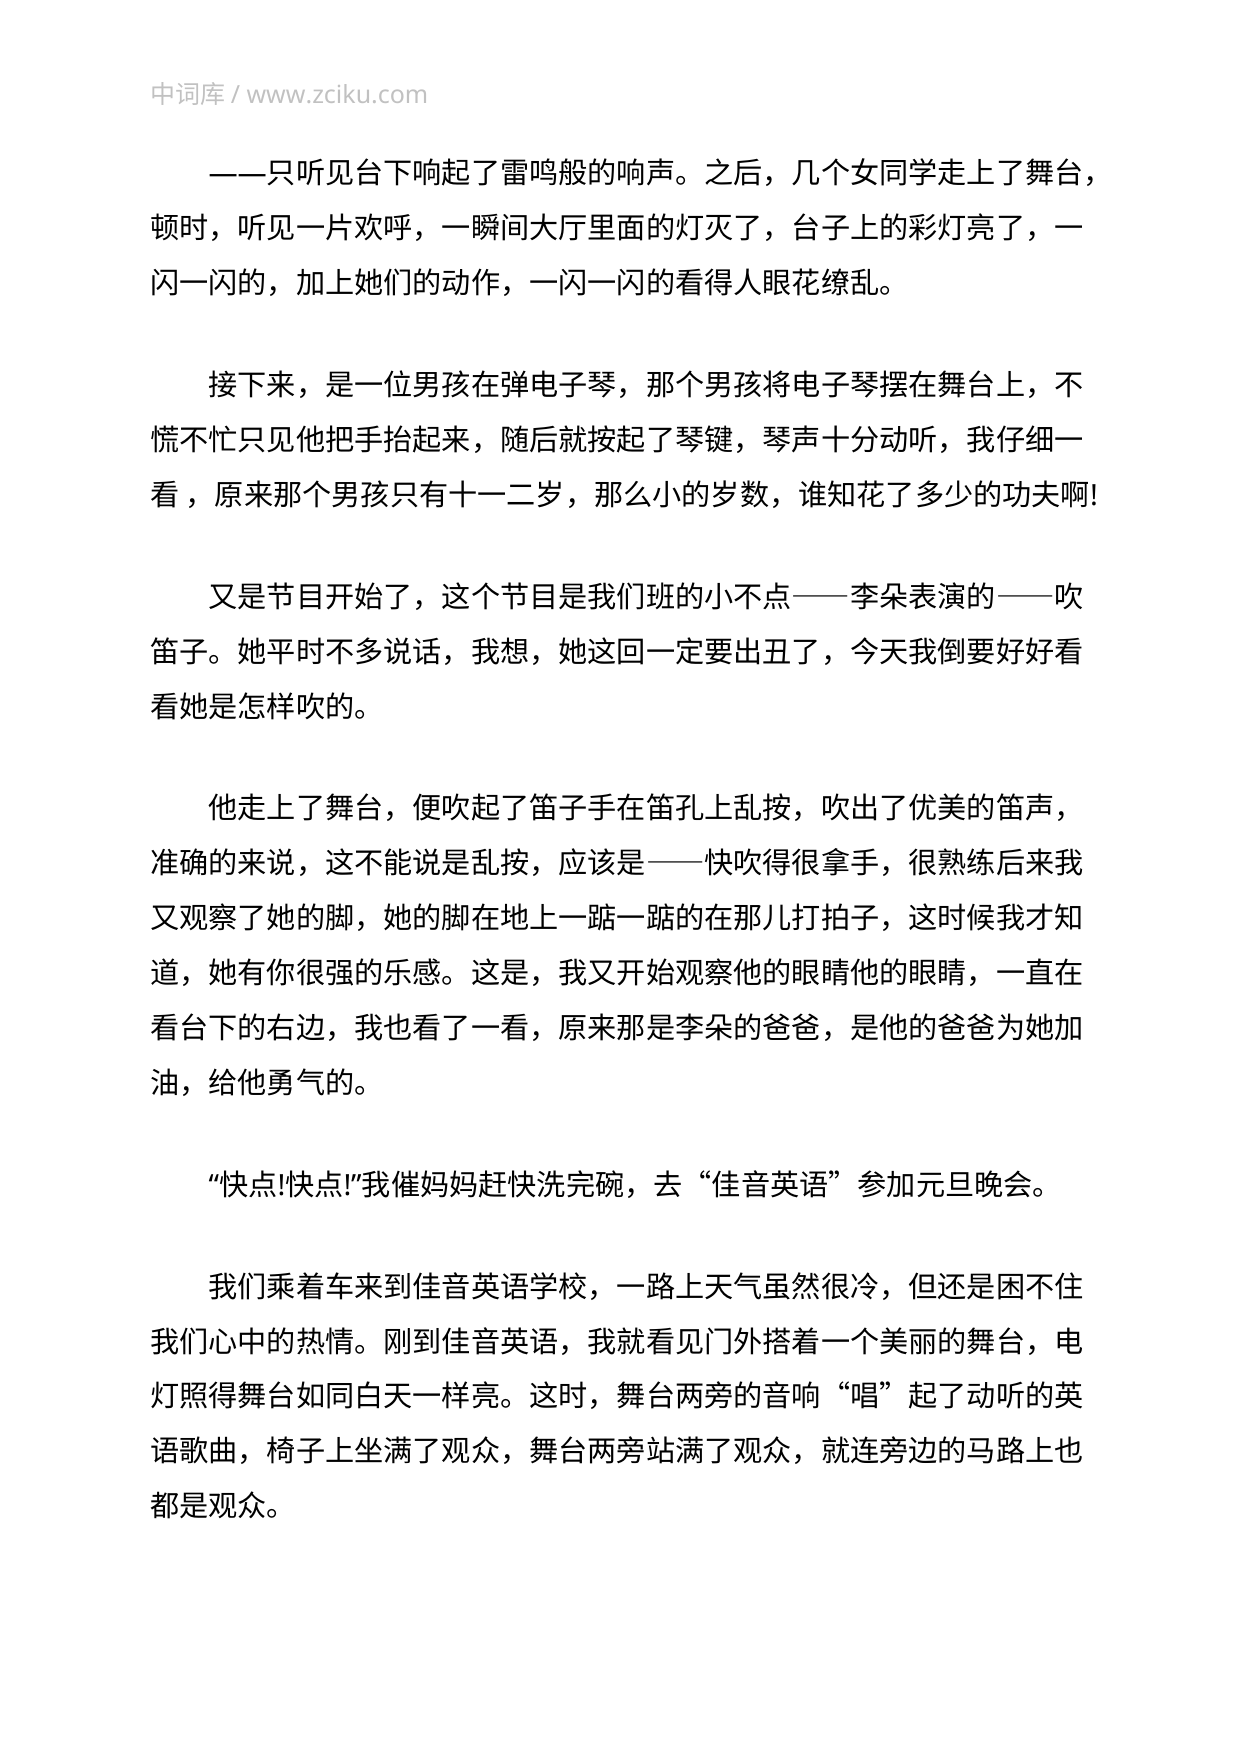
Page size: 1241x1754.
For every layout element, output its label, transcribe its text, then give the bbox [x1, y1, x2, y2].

text 我们乘着车来到佳音英语学校，一路上天气虽然很冷，但还是困不住我们心中的热情。刚到佳音英语，我就看见门外搭着一个美丽的舞台，电灯照得舞台如同白天一样亮。这时，舞台两旁的音响“唱”起了动听的英语歌曲，椅子上坐满了观众，舞台两旁站满了观众，就连旁边的马路上也都是观众。 [150, 1263, 1090, 1525]
text ——只听见台下响起了雷鸣般的响声。之后，几个女同学走上了舞台，顿时，听见一片欢呼，一瞬间大厅里面的灯灭了，台子上的彩灯亮了，一闪一闪的，加上她们的动作，一闪一闪的看得人眼花缭乱。 [150, 150, 1090, 302]
text 他走上了舞台，便吹起了笛子手在笛孔上乱按，吹出了优美的笛声，准确的来说，这不能说是乱按，应该是——快吹得很拿手，很熟练后来我又观察了她的脚，她的脚在地上一踮一踮的在那儿打拍子，这时候我才知道，她有你很强的乐感。这是，我又开始观察他的眼睛他的眼睛，一直在看台下的右边，我也看了一看，原来那是李朵的爸爸，是他的爸爸为她加油，给他勇气的。 [150, 785, 1090, 1102]
text 又是节目开始了，这个节目是我们班的小不点——李朵表演的——吹笛子。她平时不多说话，我想，她这回一定要出丑了，今天我倒要好好看看她是怎样吹的。 [150, 573, 1090, 726]
text 接下来，是一位男孩在弹电子琴，那个男孩将电子琴摆在舞台上，不慌不忙只见他把手抬起来，随后就按起了琴键，琴声十分动听，我仔细一看 ，原来那个男孩只有十一二岁，那么小的岁数，谁知花了多少的功夫啊! [150, 362, 1090, 514]
text “快点!快点!”我催妈妈赶快洗完碗，去“佳音英语”参加元旦晚会。 [150, 1161, 1090, 1204]
